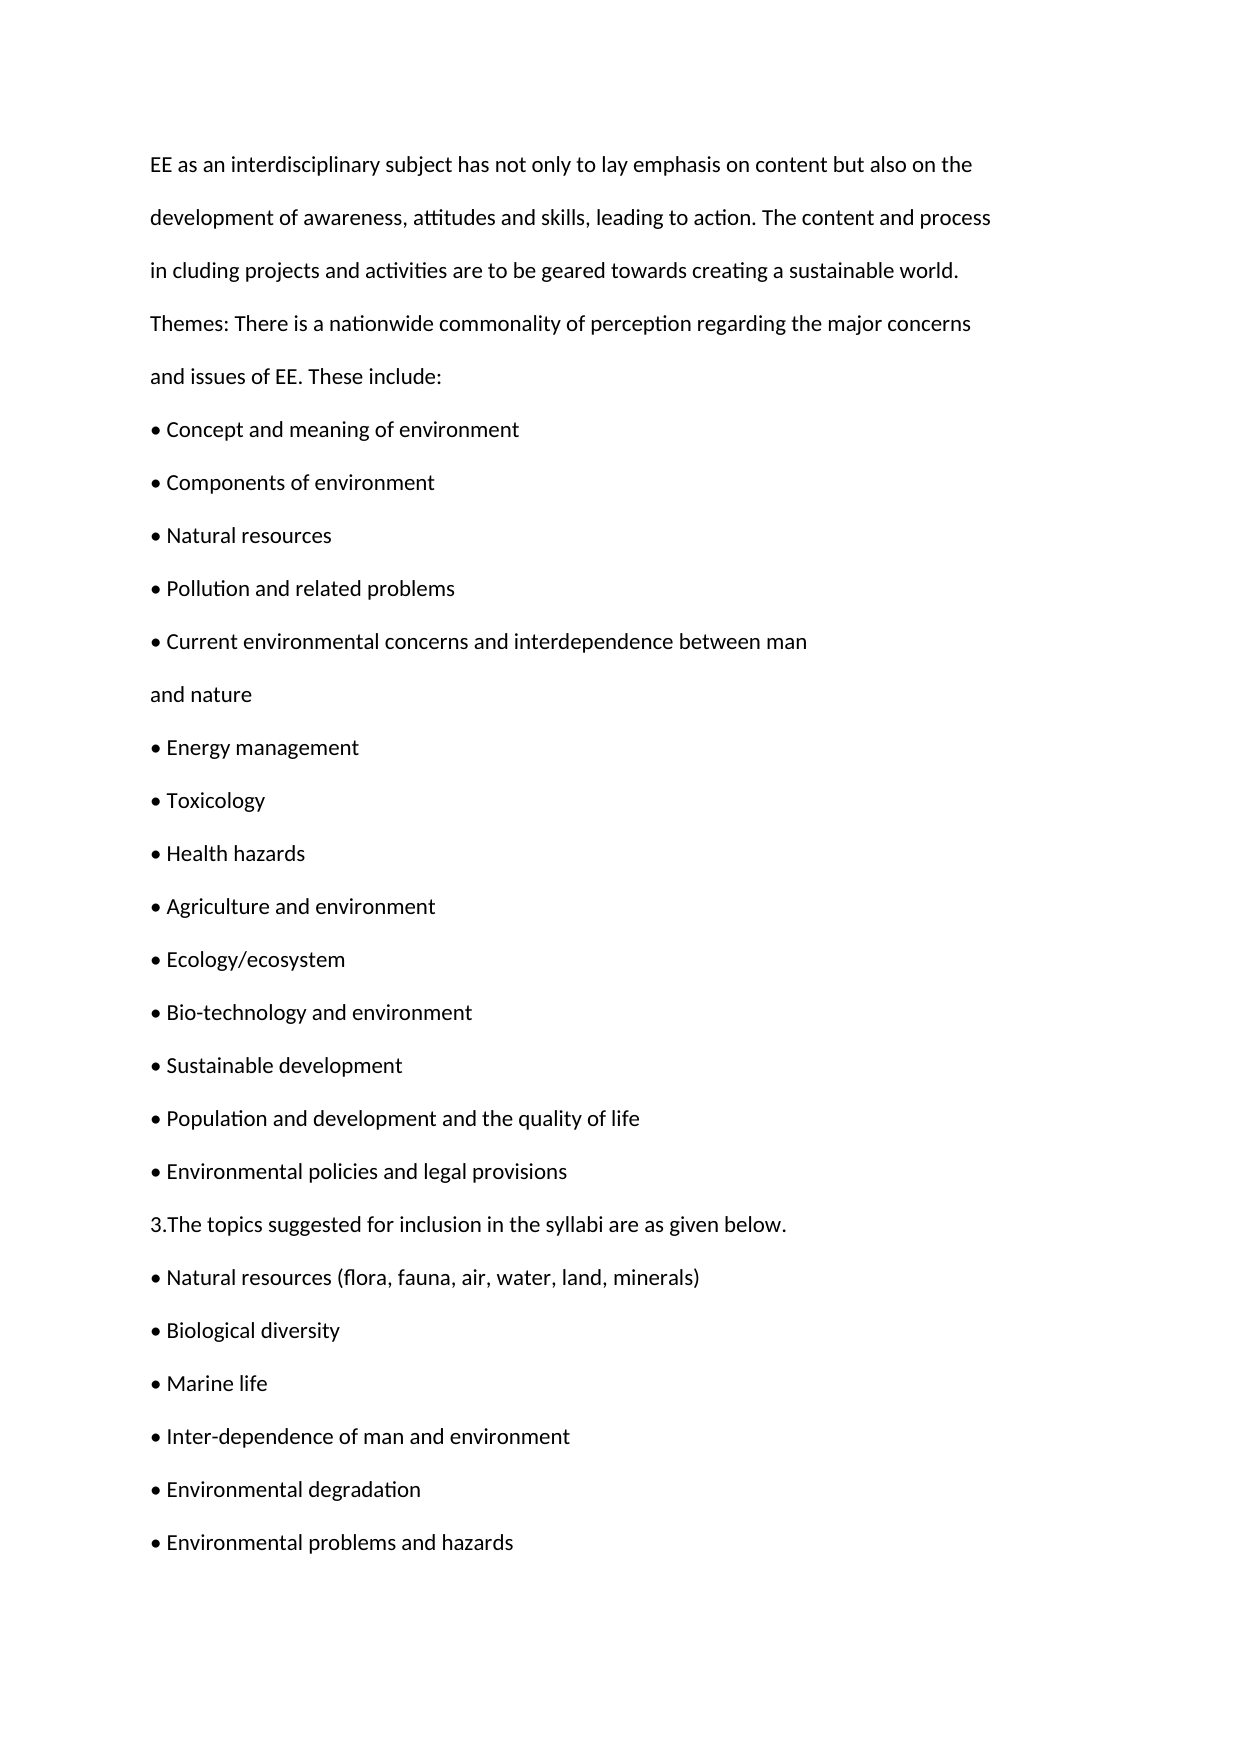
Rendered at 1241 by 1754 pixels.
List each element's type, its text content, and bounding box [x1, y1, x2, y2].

text • Environmental problems and hazards [150, 1528, 1090, 1557]
text • Current environmental concerns and interdependence between man [150, 627, 1090, 655]
text • Population and development and the quality of life [150, 1104, 1090, 1132]
text • Biological diversity [150, 1316, 1090, 1344]
text • Energy management [150, 733, 1090, 761]
text • Environmental degradation [150, 1476, 1090, 1503]
text EE as an interdisciplinary subject has not only to lay emphasis on content but also on the [150, 150, 1090, 178]
text • Components of environment [150, 468, 1090, 496]
text • Ecology/ecosystem [150, 945, 1090, 973]
text • Agriculture and environment [150, 892, 1090, 920]
text 3.The topics suggested for inclusion in the syllabi are as given below. [150, 1210, 1090, 1238]
text • Bio-technology and environment [150, 998, 1090, 1026]
text • Natural resources (flora, fauna, air, water, land, minerals) [150, 1263, 1090, 1291]
text in cluding projects and activities are to be geared towards creating a sustainable world. [150, 256, 1090, 284]
text • Natural resources [150, 521, 1090, 549]
text and issues of EE. These include: [150, 362, 1090, 390]
text Themes: There is a nationwide commonality of perception regarding the major concerns [150, 309, 1090, 337]
text • Inter-dependence of man and environment [150, 1422, 1090, 1451]
text • Environmental policies and legal provisions [150, 1157, 1090, 1185]
text • Health hazards [150, 839, 1090, 867]
text development of awareness, attitudes and skills, leading to action. The content and process [150, 203, 1090, 231]
text and nature [150, 680, 1090, 708]
text • Sustainable development [150, 1051, 1090, 1079]
text • Pollution and related problems [150, 574, 1090, 602]
text • Toxicology [150, 786, 1090, 814]
text • Concept and meaning of environment [150, 415, 1090, 443]
text • Marine life [150, 1369, 1090, 1397]
